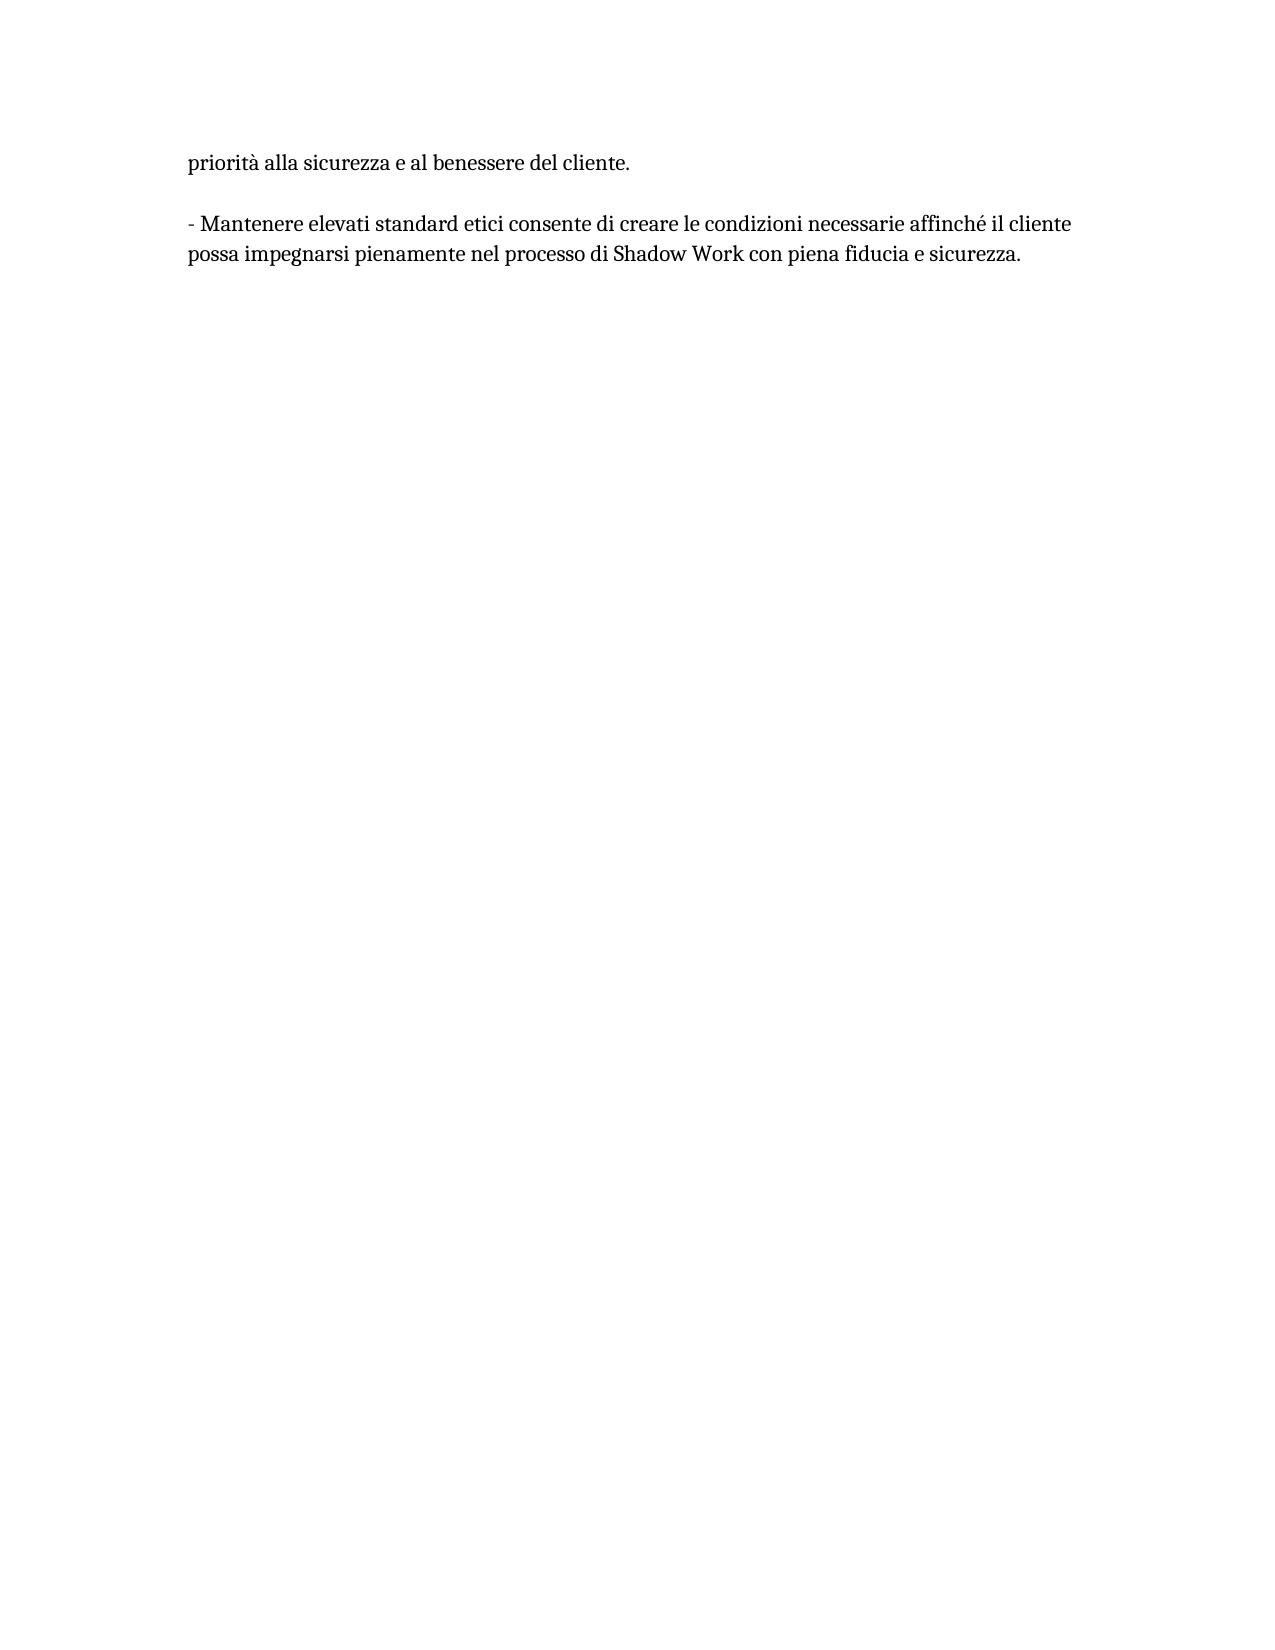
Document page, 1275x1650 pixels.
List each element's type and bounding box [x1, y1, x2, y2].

text [187, 150, 1087, 267]
